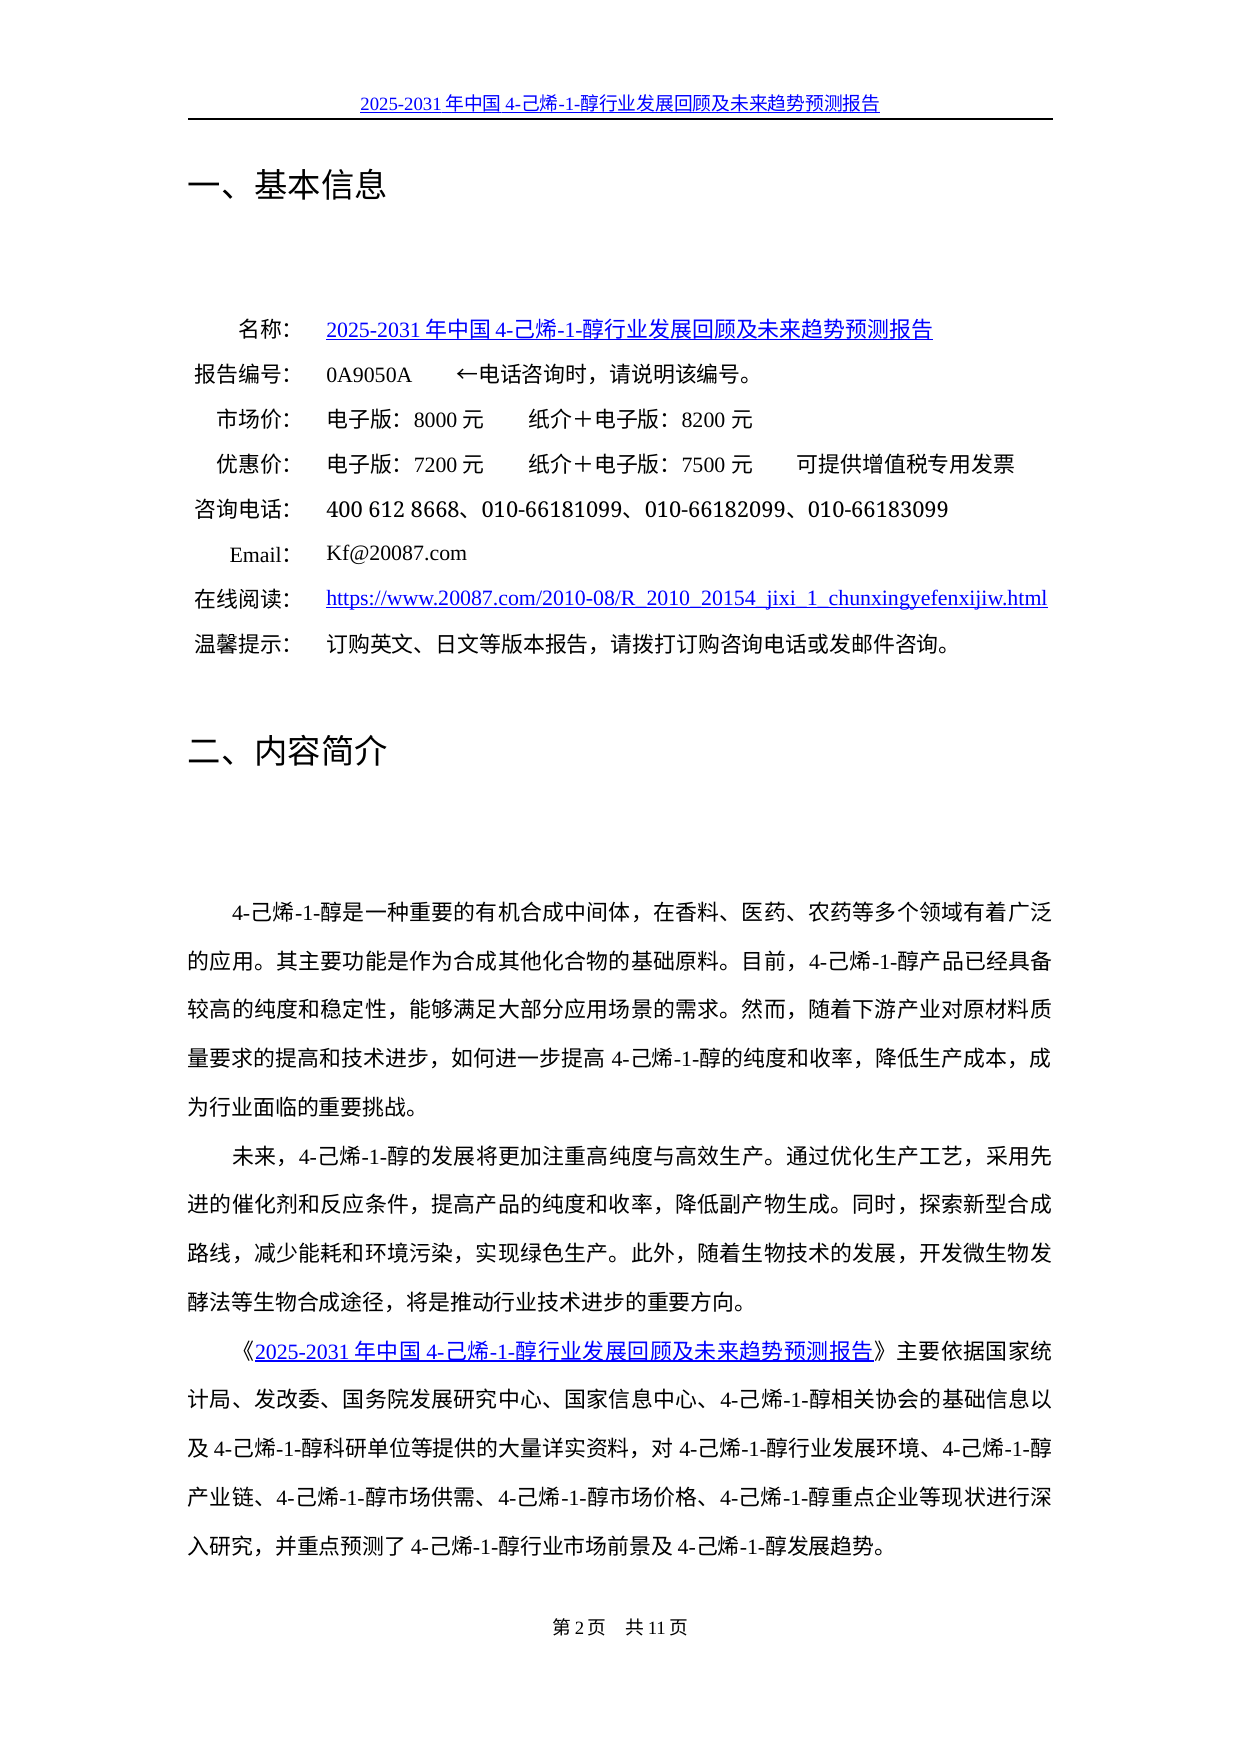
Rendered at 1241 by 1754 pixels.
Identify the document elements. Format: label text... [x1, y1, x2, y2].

title 二、内容简介 [187, 717, 1053, 782]
table_cell 电子版：8000 元 纸介＋电子版：8200 元 [315, 402, 1073, 447]
table_cell 温馨提示： [167, 627, 315, 672]
table_cell 0A9050A ←电话咨询时，请说明该编号。 [315, 357, 1073, 402]
table_cell 咨询电话： [167, 492, 315, 537]
title 一、基本信息 [187, 150, 1053, 215]
table_cell Email： [167, 537, 315, 582]
table_cell Kf@20087.com [315, 537, 1073, 582]
table_header 名称： [167, 312, 315, 357]
table_cell 400 612 8668、010-66181099、010-66182099、010-66183099 [315, 492, 1073, 537]
table_cell 订购英文、日文等版本报告，请拨打订购咨询电话或发邮件咨询。 [315, 627, 1073, 672]
table_cell 市场价： [167, 402, 315, 447]
table_cell [315, 582, 1073, 627]
table_cell 电子版：7200 元 纸介＋电子版：7500 元 可提供增值税专用发票 [315, 447, 1073, 492]
table_cell 报告编号： [167, 357, 315, 402]
table_cell 在线阅读： [167, 582, 315, 627]
table_cell 优惠价： [167, 447, 315, 492]
table_header 2025-2031年中国4-己烯-1-醇行业发展回顾及未来趋势预测报告 [315, 312, 1073, 357]
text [187, 894, 1053, 1561]
